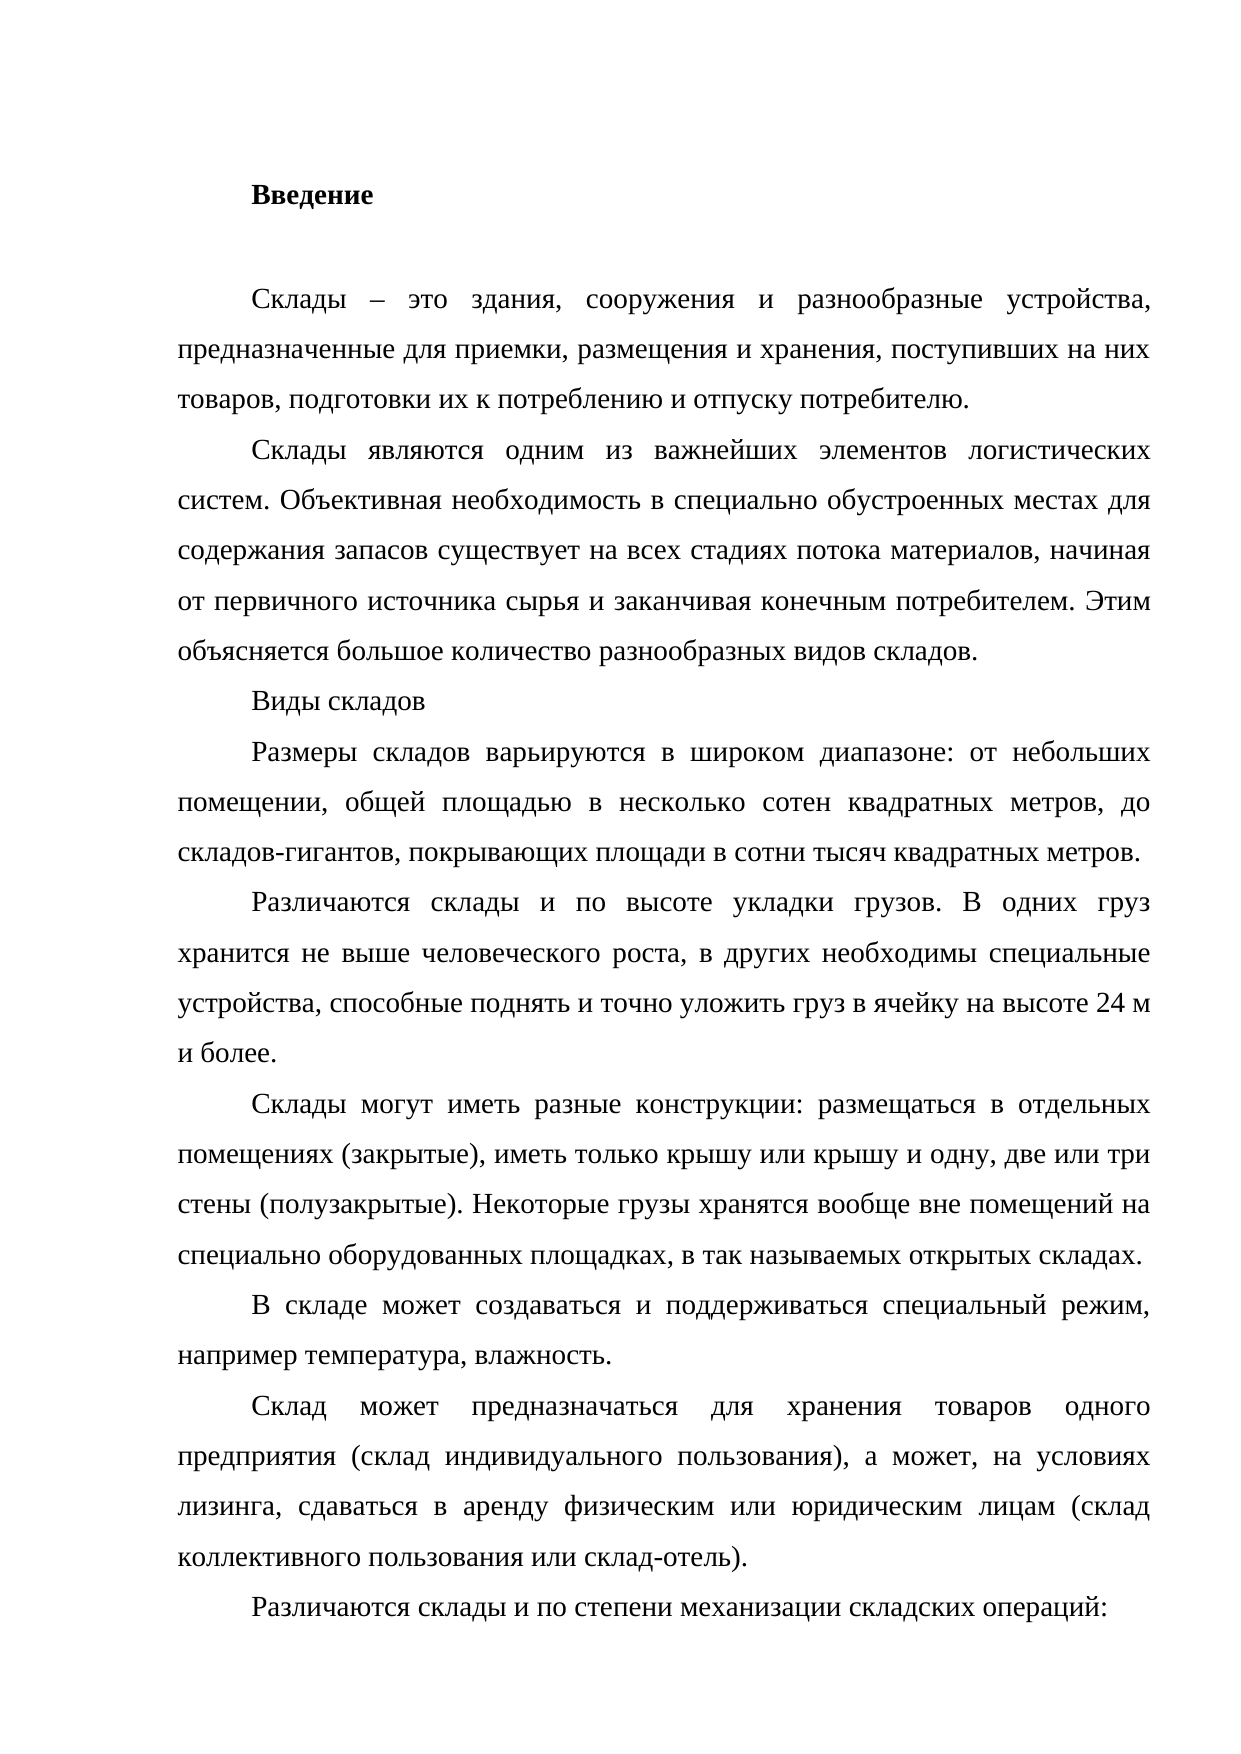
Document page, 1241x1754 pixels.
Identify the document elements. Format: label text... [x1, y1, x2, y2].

text Склады являются одним из важнейших элементов логистических систем. Объективная необходимость в специально обустроенных местах для содержания запасов существует на всех стадиях потока материалов, начиная от первичного источника сырья и заканчивая конечным потребителем. Этим объясняется большое количество разнообразных видов складов. [177, 432, 1152, 667]
text Размеры складов варьируются в широком диапазоне: от небольших помещении, общей площадью в несколько сотен квадратных метров, до складов-гигантов, покрывающих площади в сотни тысяч квадратных метров. [177, 734, 1152, 868]
text Виды складов [177, 683, 1152, 717]
subtitle Введение [177, 177, 1152, 211]
text Склады могут иметь разные конструкции: размещаться в отдельных помещениях (закрытые), иметь только крышу или крышу и одну, две или три стены (полузакрытые). Некоторые грузы хранятся вообще вне помещений на специально оборудованных площадках, в так называемых открытых складах. [177, 1086, 1152, 1270]
text Различаются склады и по высоте укладки грузов. В одних груз хранится не выше человеческого роста, в других необходимы специальные устройства, способные поднять и точно уложить груз в ячейку на высоте 24 м и более. [177, 884, 1152, 1069]
text В складе может создаваться и поддерживаться специальный режим, например температура, влажность. [177, 1287, 1152, 1371]
text Склады – это здания, сооружения и разнообразные устройства, предназначенные для приемки, размещения и хранения, поступивших на них товаров, подготовки их к потреблению и отпуску потребителю. [177, 281, 1152, 415]
text Склад может предназначаться для хранения товаров одного предприятия (склад индивидуального пользования), а может, на условиях лизинга, сдаваться в аренду физическим или юридическим лицам (склад коллективного пользования или склад-отель). [177, 1388, 1152, 1572]
text Различаются склады и по степени механизации складских операций: [177, 1589, 1152, 1622]
